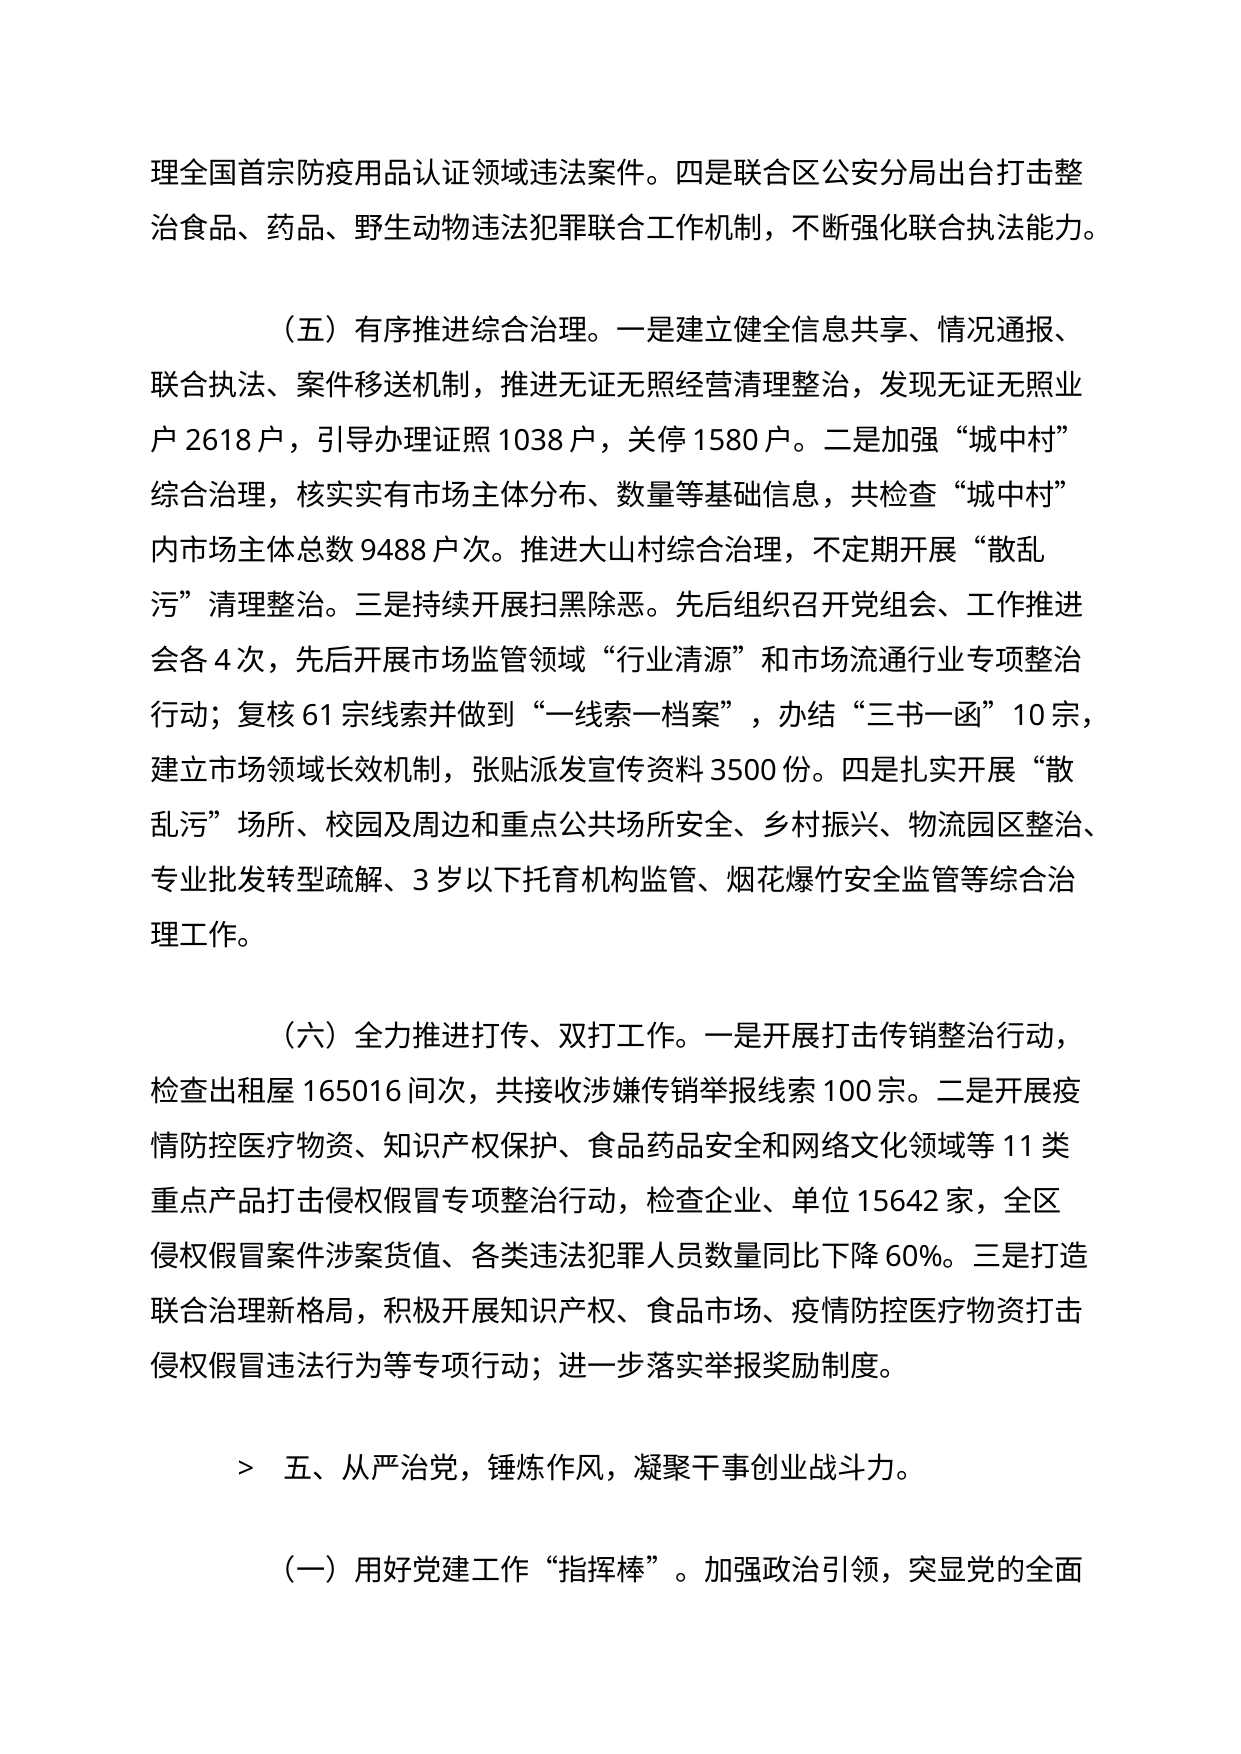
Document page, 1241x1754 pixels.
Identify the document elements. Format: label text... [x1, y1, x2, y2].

text （六）全力推进打传、双打工作。一是开展打击传销整治行动，检查出租屋165016间次，共接收涉嫌传销举报线索100宗。二是开展疫情防控医疗物资、知识产权保护、食品药品安全和网络文化领域等11类重点产品打击侵权假冒专项整治行动，检查企业、单位15642家，全区侵权假冒案件涉案货值、各类违法犯罪人员数量同比下降60%。三是打造联合治理新格局，积极开展知识产权、食品市场、疫情防控医疗物资打击侵权假冒违法行为等专项行动；进一步落实举报奖励制度。 [150, 1013, 1090, 1385]
text （五）有序推进综合治理。一是建立健全信息共享、情况通报、联合执法、案件移送机制，推进无证无照经营清理整治，发现无证无照业户2618户，引导办理证照1038户，关停1580户。二是加强“城中村”综合治理，核实实有市场主体分布、数量等基础信息，共检查“城中村”内市场主体总数9488户次。推进大山村综合治理，不定期开展“散乱污”清理整治。三是持续开展扫黑除恶。先后组织召开党组会、工作推进会各4次，先后开展市场监管领域“行业清源”和市场流通行业专项整治行动；复核61宗线索并做到“一线索一档案”，办结“三书一函”10宗，建立市场领域长效机制，张贴派发宣传资料3500份。四是扎实开展“散乱污”场所、校园及周边和重点公共场所安全、乡村振兴、物流园区整治、专业批发转型疏解、3岁以下托育机构监管、烟花爆竹安全监管等综合治理工作。 [150, 307, 1090, 953]
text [150, 150, 1090, 247]
text > 五、从严治党，锤炼作风，凝聚干事创业战斗力。 [150, 1444, 1090, 1487]
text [150, 1546, 1090, 1589]
